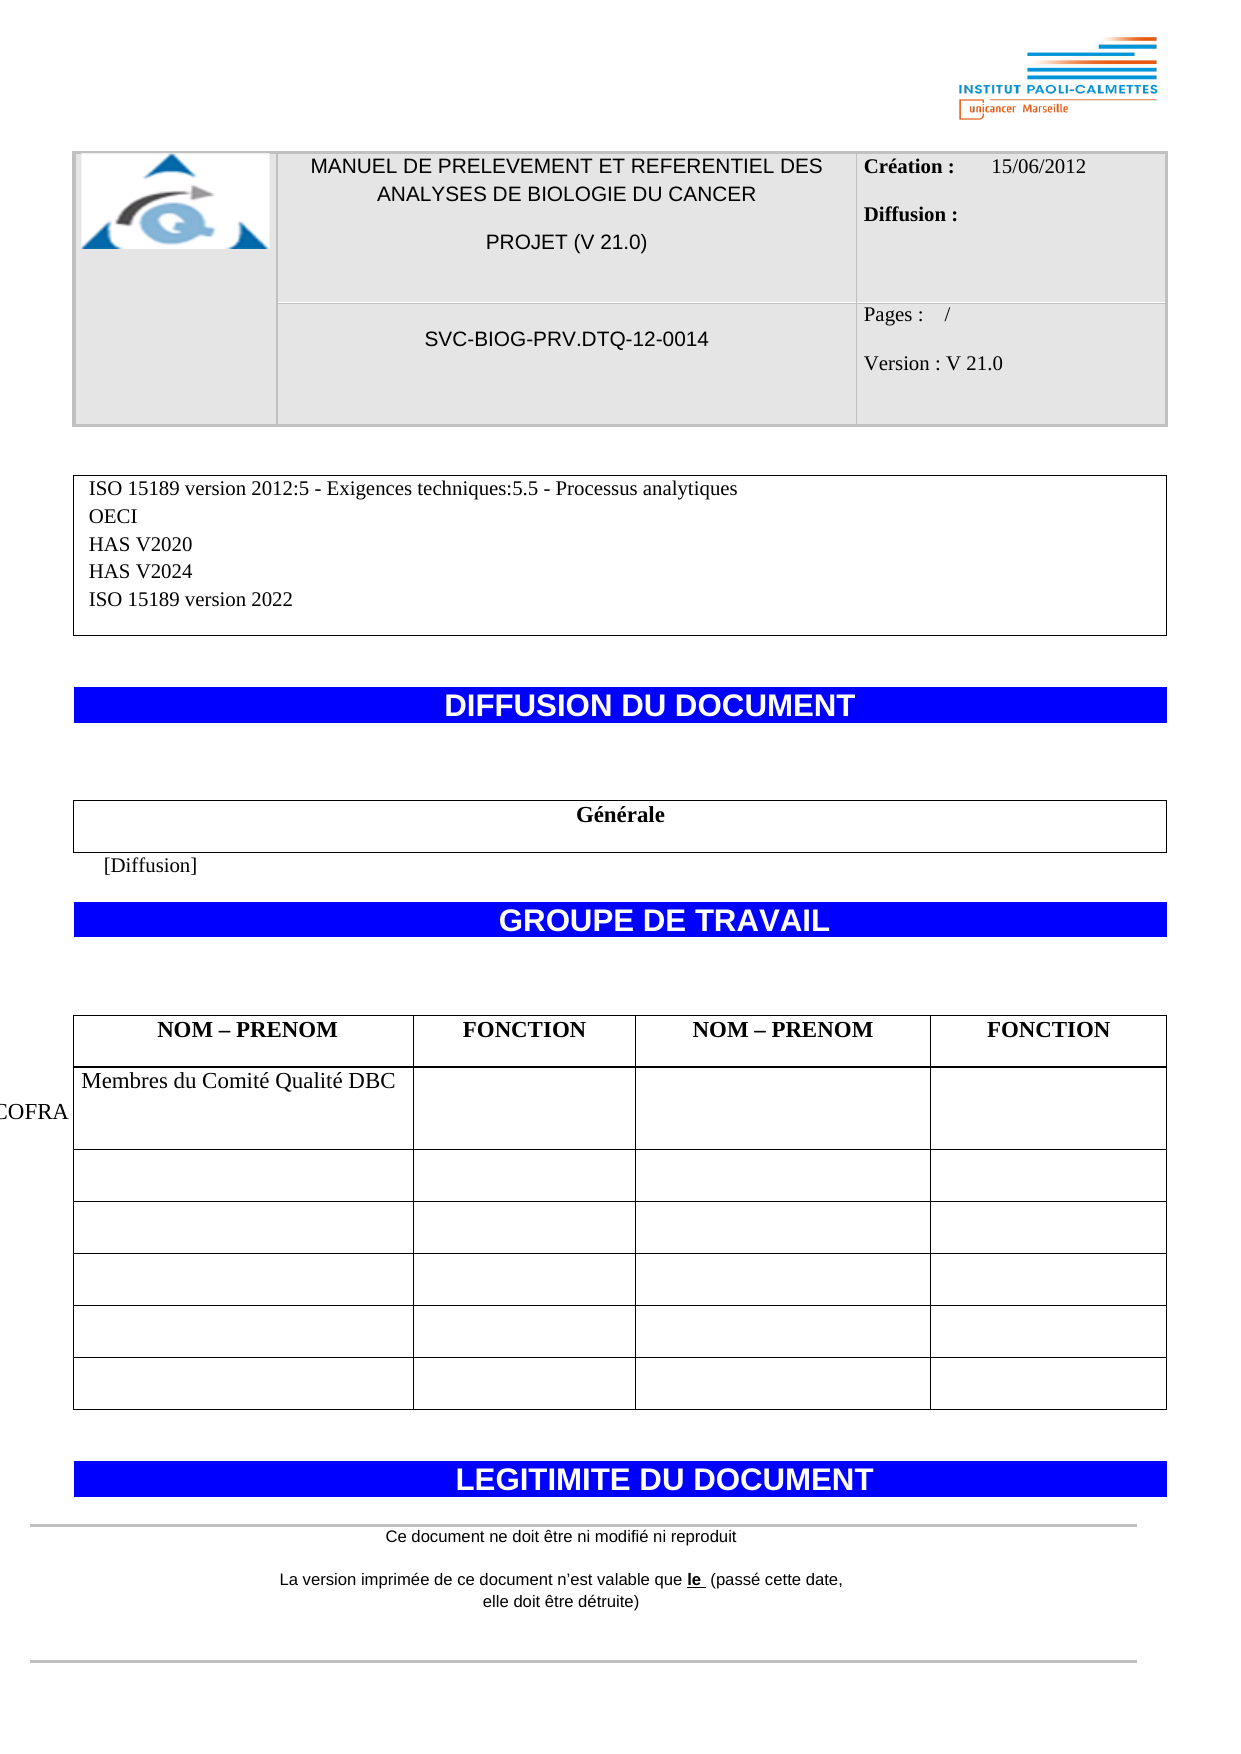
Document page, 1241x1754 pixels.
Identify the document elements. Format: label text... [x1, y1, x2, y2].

title DIFFUSION DU DOCUMENT [74, 687, 1167, 723]
table_header NOM – PRENOM [74, 1016, 413, 1066]
table_cell [414, 1254, 635, 1305]
table_cell [414, 1150, 635, 1201]
table_cell [636, 1306, 930, 1357]
table_cell [931, 1358, 1166, 1409]
table_header FONCTION [414, 1016, 635, 1066]
table_cell [74, 1306, 413, 1357]
table_cell [636, 1254, 930, 1305]
table_header NOM – PRENOM [636, 1016, 930, 1066]
picture [949, 29, 1167, 127]
table_cell [636, 1358, 930, 1409]
table_cell Membres du Comité Qualité DBC COFRA [74, 1068, 413, 1148]
table_cell [636, 1068, 930, 1148]
table_cell [931, 1068, 1166, 1148]
table_cell [74, 1254, 413, 1305]
table_header FONCTION [931, 1016, 1166, 1066]
table_cell [636, 1202, 930, 1253]
table_cell [931, 1254, 1166, 1305]
title LEGITIMITE DU DOCUMENT [74, 1461, 1167, 1497]
table_cell [414, 1306, 635, 1357]
table_cell [414, 1202, 635, 1253]
title GROUPE DE TRAVAIL [74, 902, 1167, 937]
table_cell [931, 1306, 1166, 1357]
table_cell [74, 1358, 413, 1409]
table_cell [636, 1150, 930, 1201]
table_cell [931, 1202, 1166, 1253]
table_cell [931, 1150, 1166, 1201]
picture [81, 153, 270, 249]
table_header Référentiels externes [74, 476, 1166, 635]
table_cell [74, 1150, 413, 1201]
table_cell [414, 1068, 635, 1148]
table_cell [414, 1358, 635, 1409]
table_cell [74, 1202, 413, 1253]
